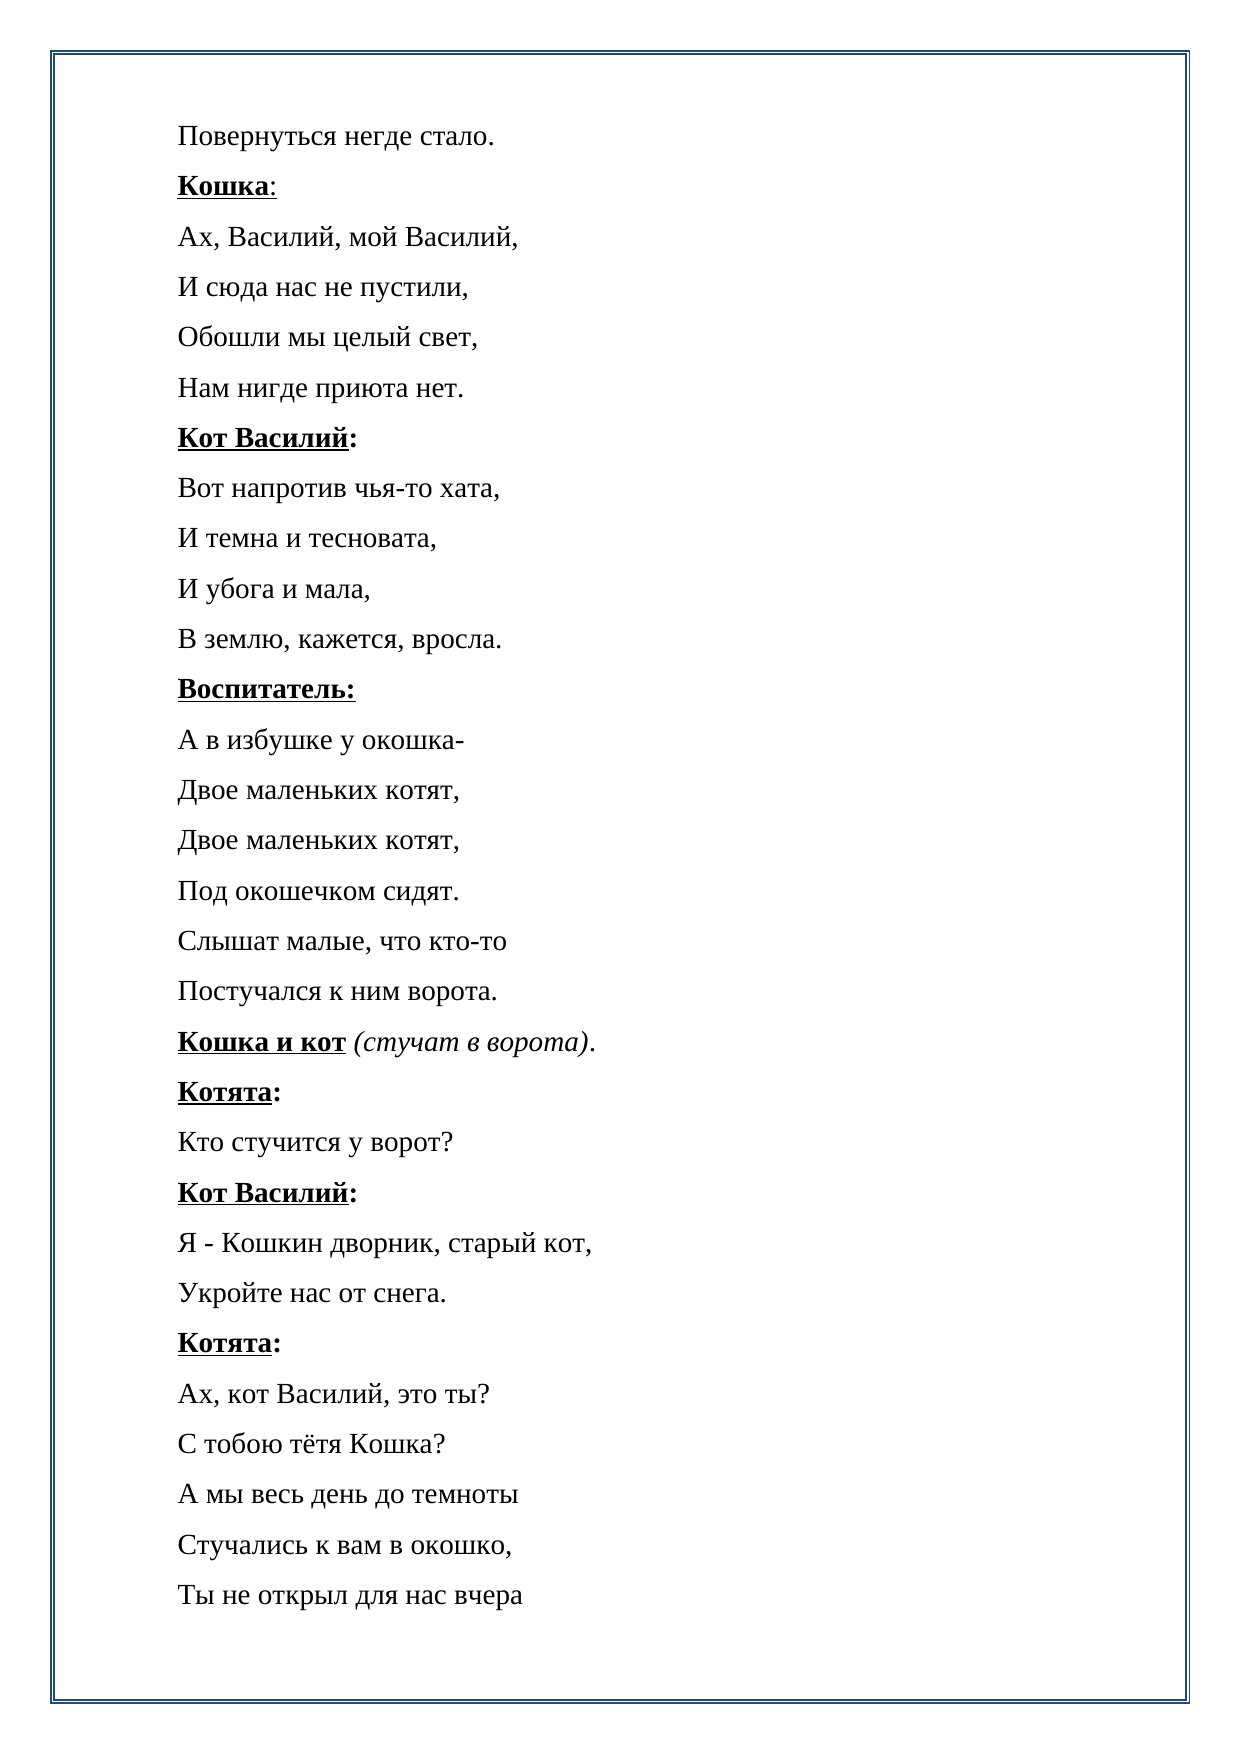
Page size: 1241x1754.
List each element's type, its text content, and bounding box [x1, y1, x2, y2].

text Двое маленьких котят, [177, 822, 1152, 856]
text Слышат малые, что кто-то [177, 923, 1152, 957]
text Укройте нас от снега. [177, 1275, 1152, 1309]
text Котята: [177, 1074, 1152, 1108]
text Кошка: [177, 168, 1152, 202]
text А мы весь день до темноты [177, 1477, 1152, 1510]
text Кот Василий: [177, 420, 1152, 453]
text А в избушке у окошка- [177, 722, 1152, 755]
text С тобою тётя Кошка? [177, 1426, 1152, 1460]
text Нам нигде приюта нет. [177, 370, 1152, 403]
text Я - Кошкин дворник, старый кот, [177, 1225, 1152, 1258]
text Стучались к вам в окошко, [177, 1527, 1152, 1560]
text Ах, Василий, мой Василий, [177, 219, 1152, 252]
text И убога и мала, [177, 571, 1152, 604]
text Ты не открыл для нас вчера [177, 1577, 1152, 1611]
text Воспитатель: [177, 672, 1152, 705]
text Кто стучится у ворот? [177, 1124, 1152, 1158]
text Вот напротив чья-то хата, [177, 470, 1152, 504]
text Ах, кот Василий, это ты? [177, 1376, 1152, 1409]
text Повернуться негде стало. [177, 118, 1152, 152]
text Обошли мы целый свет, [177, 319, 1152, 353]
text Под окошечком сидят. [177, 873, 1152, 906]
text Постучался к ним ворота. [177, 973, 1152, 1007]
text Кот Василий: [177, 1175, 1152, 1208]
text Кошка и кот (стучат в ворота). [177, 1024, 1152, 1057]
text Двое маленьких котят, [177, 772, 1152, 806]
text В землю, кажется, вросла. [177, 621, 1152, 655]
text Котята: [177, 1326, 1152, 1359]
text И сюда нас не пустили, [177, 269, 1152, 303]
text И темна и тесновата, [177, 521, 1152, 554]
